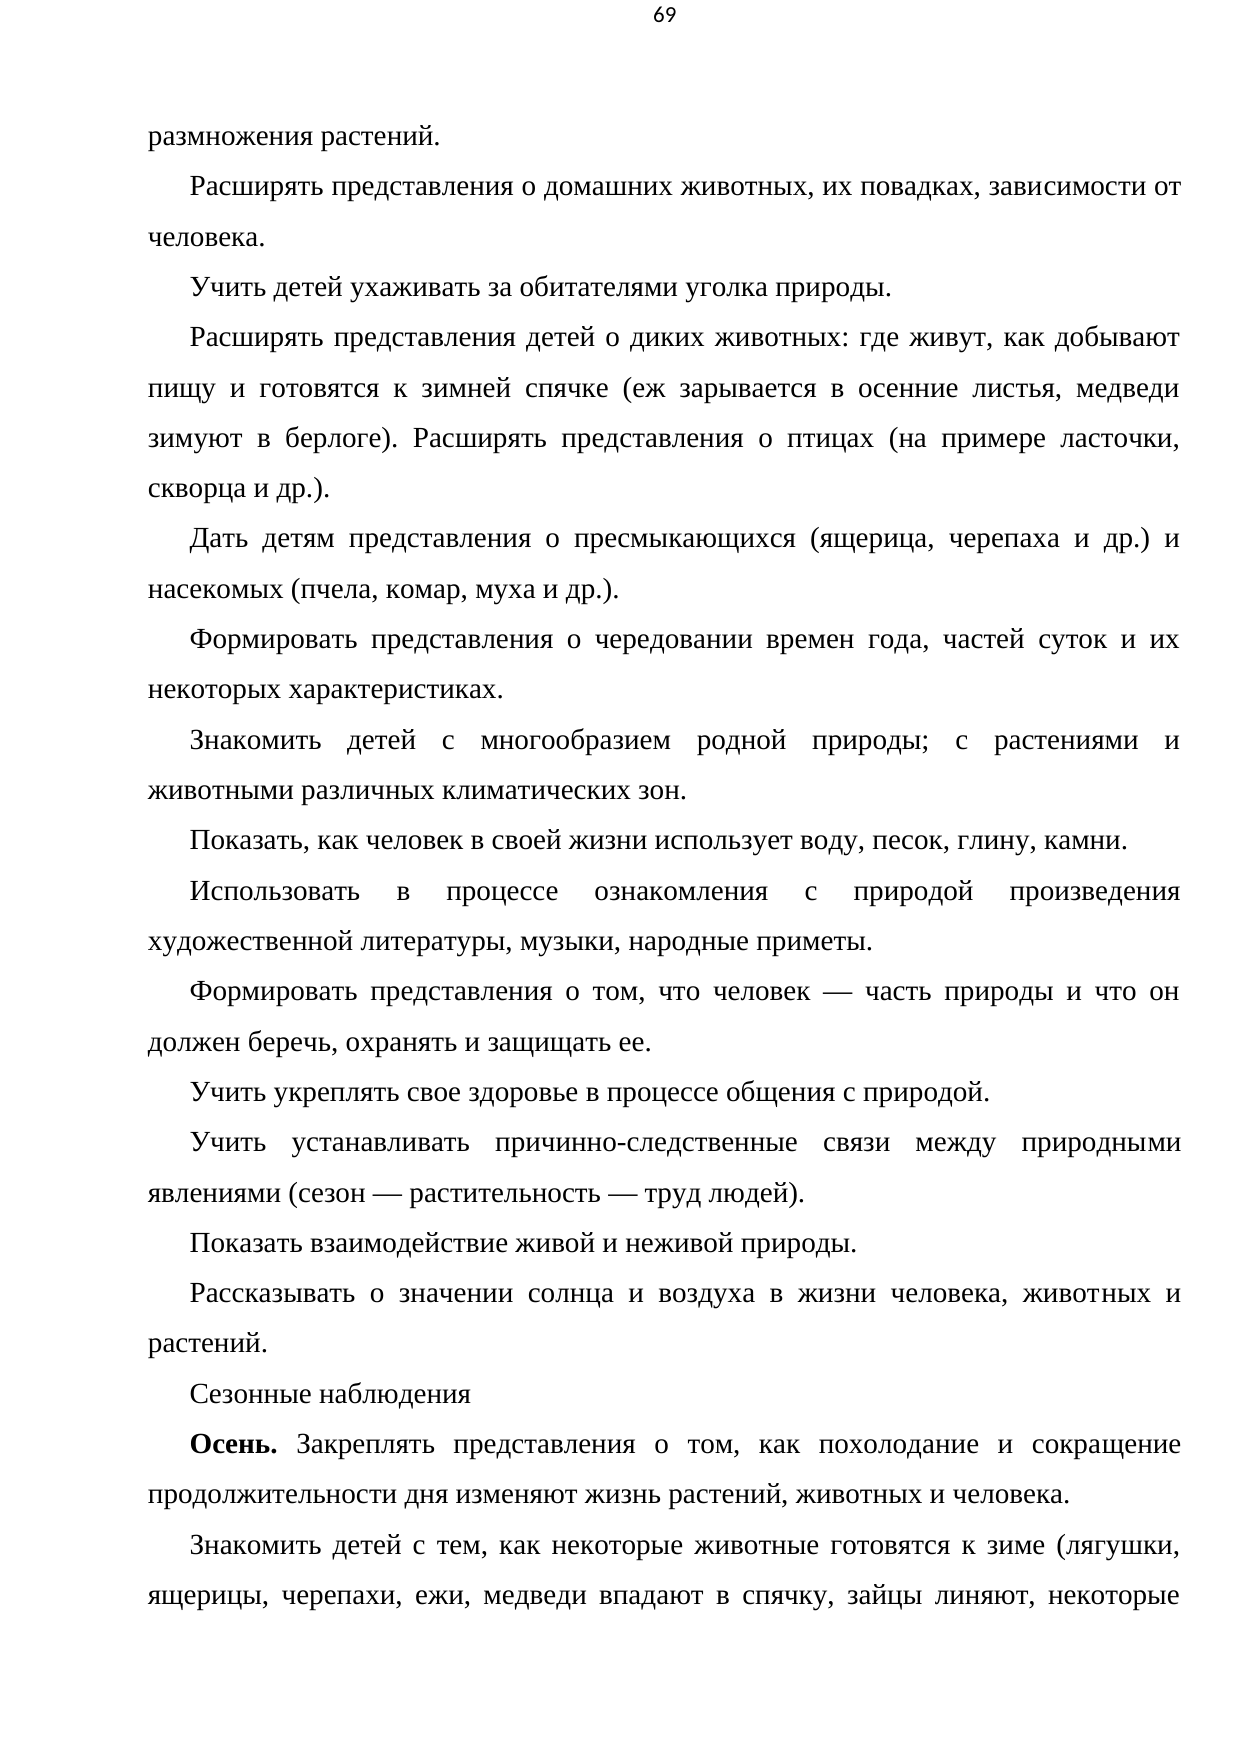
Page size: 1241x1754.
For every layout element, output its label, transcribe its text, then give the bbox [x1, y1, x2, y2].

text Учить детей ухаживать за обитателями уголка природы. [148, 269, 1181, 303]
text Формировать представления о том, что человек — часть природы и что он должен беречь, охранять и защищать ее. [148, 973, 1181, 1057]
text Расширять представления о домашних животных, их повадках, зависимости от человека. [148, 168, 1181, 252]
text Учить укреплять свое здоровье в процессе общения с природой. [148, 1074, 1181, 1108]
text Показать, как человек в своей жизни использует воду, песок, глину, камни. [148, 822, 1181, 856]
text Осень. Закреплять представления о том, как похолодание и сокращение продолжительности дня изменяют жизнь растений, животных и человека. [148, 1426, 1181, 1510]
text Формировать представления о чередовании времен года, частей суток и их некоторых характеристиках. [148, 621, 1181, 705]
text Знакомить детей с многообразием родной природы; с растениями и животными различных климатических зон. [148, 722, 1181, 806]
text Учить устанавливать причинно-следственные связи между природными явлениями (сезон — растительность — труд людей). [148, 1124, 1181, 1208]
text Показать взаимодействие живой и неживой природы. [148, 1225, 1181, 1258]
text Использовать в процессе ознакомления с природой произведения художественной литературы, музыки, народные приметы. [148, 873, 1181, 957]
text Сезонные наблюдения [148, 1376, 1181, 1409]
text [148, 118, 1181, 152]
text Расширять представления детей о диких животных: где живут, как добывают пищу и готовятся к зимней спячке (еж зарывается в осенние листья, медведи зимуют в берлоге). Расширять представления о птицах (на примере ласточки, скворца и др.). [148, 319, 1181, 504]
text Дать детям представления о пресмыкающихся (ящерица, черепаха и др.) и насекомых (пчела, комар, муха и др.). [148, 521, 1181, 604]
text Рассказывать о значении солнца и воздуха в жизни человека, животных и растений. [148, 1275, 1181, 1359]
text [148, 1527, 1181, 1611]
